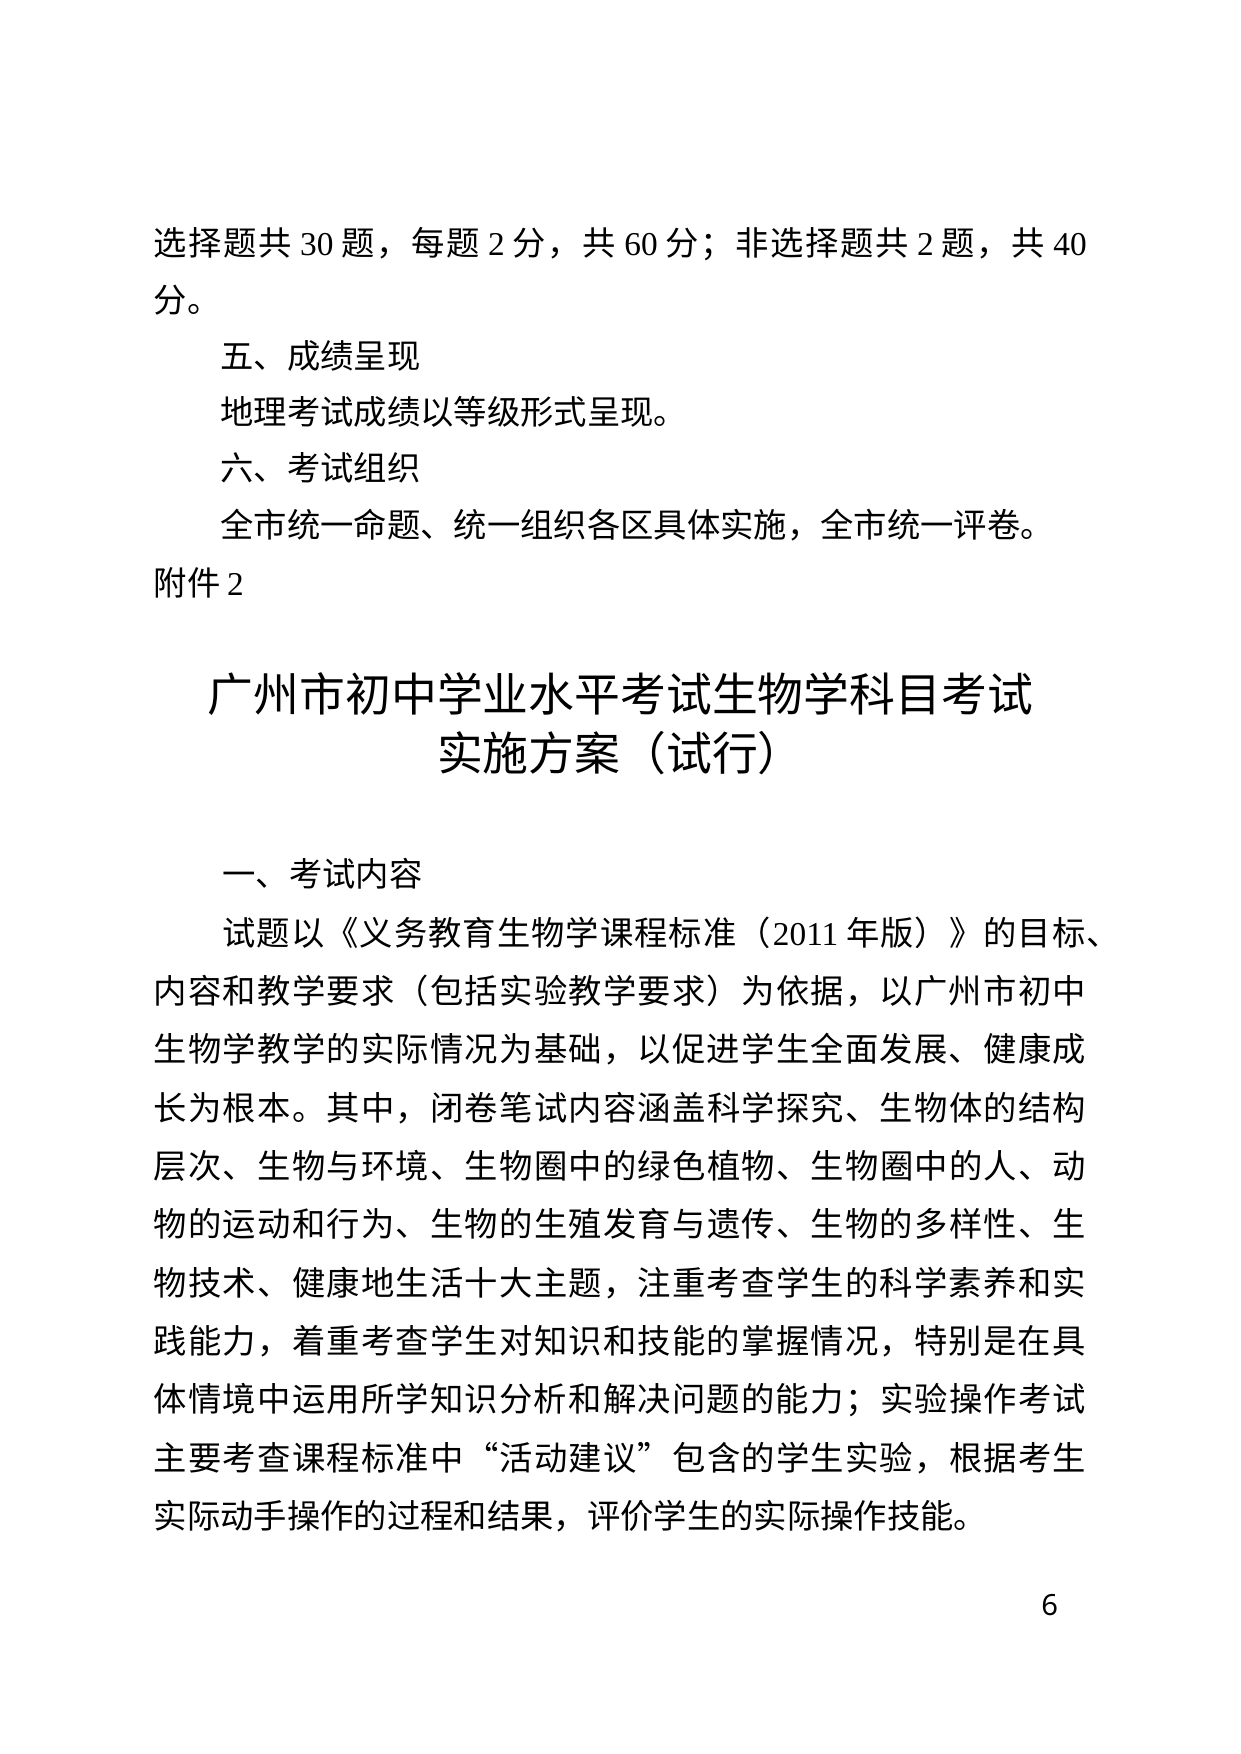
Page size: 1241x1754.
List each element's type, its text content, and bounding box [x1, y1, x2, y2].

text 一、考试内容 [153, 840, 1087, 898]
text 五、成绩呈现 [153, 323, 1087, 379]
text 实施方案（试行） [153, 723, 1087, 782]
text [153, 211, 1087, 323]
text 广州市初中学业水平考试生物学科目考试 [153, 665, 1087, 723]
text 附件2 [153, 548, 1087, 607]
text 全市统一命题、统一组织各区具体实施，全市统一评卷。 [153, 492, 1087, 548]
text 六、考试组织 [153, 436, 1087, 492]
text 试题以《义务教育生物学课程标准（2011年版）》的目标、内容和教学要求（包括实验教学要求）为依据，以广州市初中生物学教学的实际情况为基础，以促进学生全面发展、健康成长为根本。其中，闭卷笔试内容涵盖科学探究、生物体的结构层次、生物与环境、生物圈中的绿色植物、生物圈中的人、动物的运动和行为、生物的生殖发育与遗传、生物的多样性、生物技术、健康地生活十大主题，注重考查学生的科学素养和实践能力，着重考查学生对知识和技能的掌握情况，特别是在具体情境中运用所学知识分析和解决问题的能力；实验操作考试主要考查课程标准中“活动建议”包含的学生实验，根据考生实际动手操作的过程和结果，评价学生的实际操作技能。 [153, 898, 1087, 1540]
text 地理考试成绩以等级形式呈现。 [153, 379, 1087, 436]
